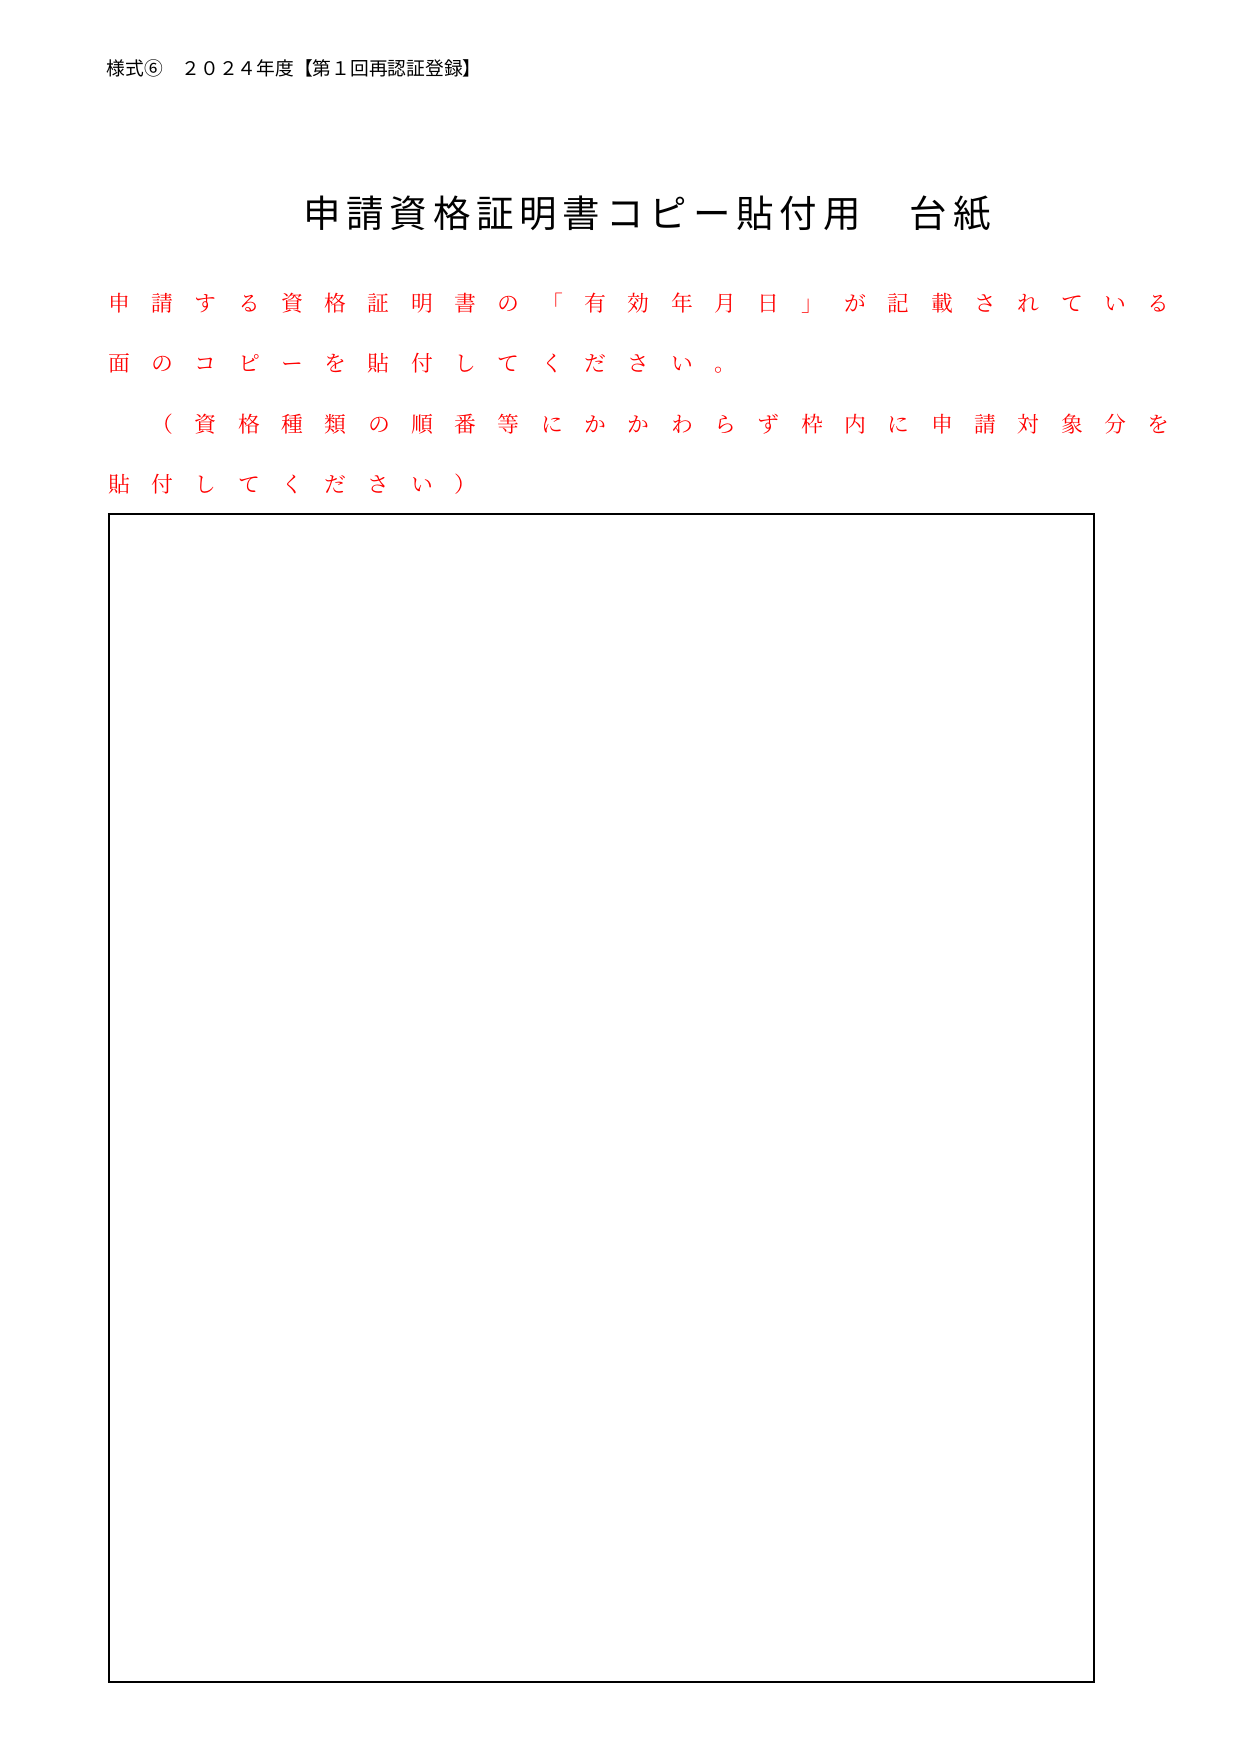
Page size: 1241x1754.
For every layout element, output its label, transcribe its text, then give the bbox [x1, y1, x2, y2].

table_header [110, 515, 1093, 1681]
text 申請資格証明書コピー貼付用 台紙 [108, 181, 1191, 241]
text 申請する資格証明書の「有効年月日」が記載されている面のコピーを貼付してください。 [108, 272, 1191, 392]
text （資格種類の順番等にかかわらず枠内に申請対象分を貼付してください） [108, 392, 1191, 513]
